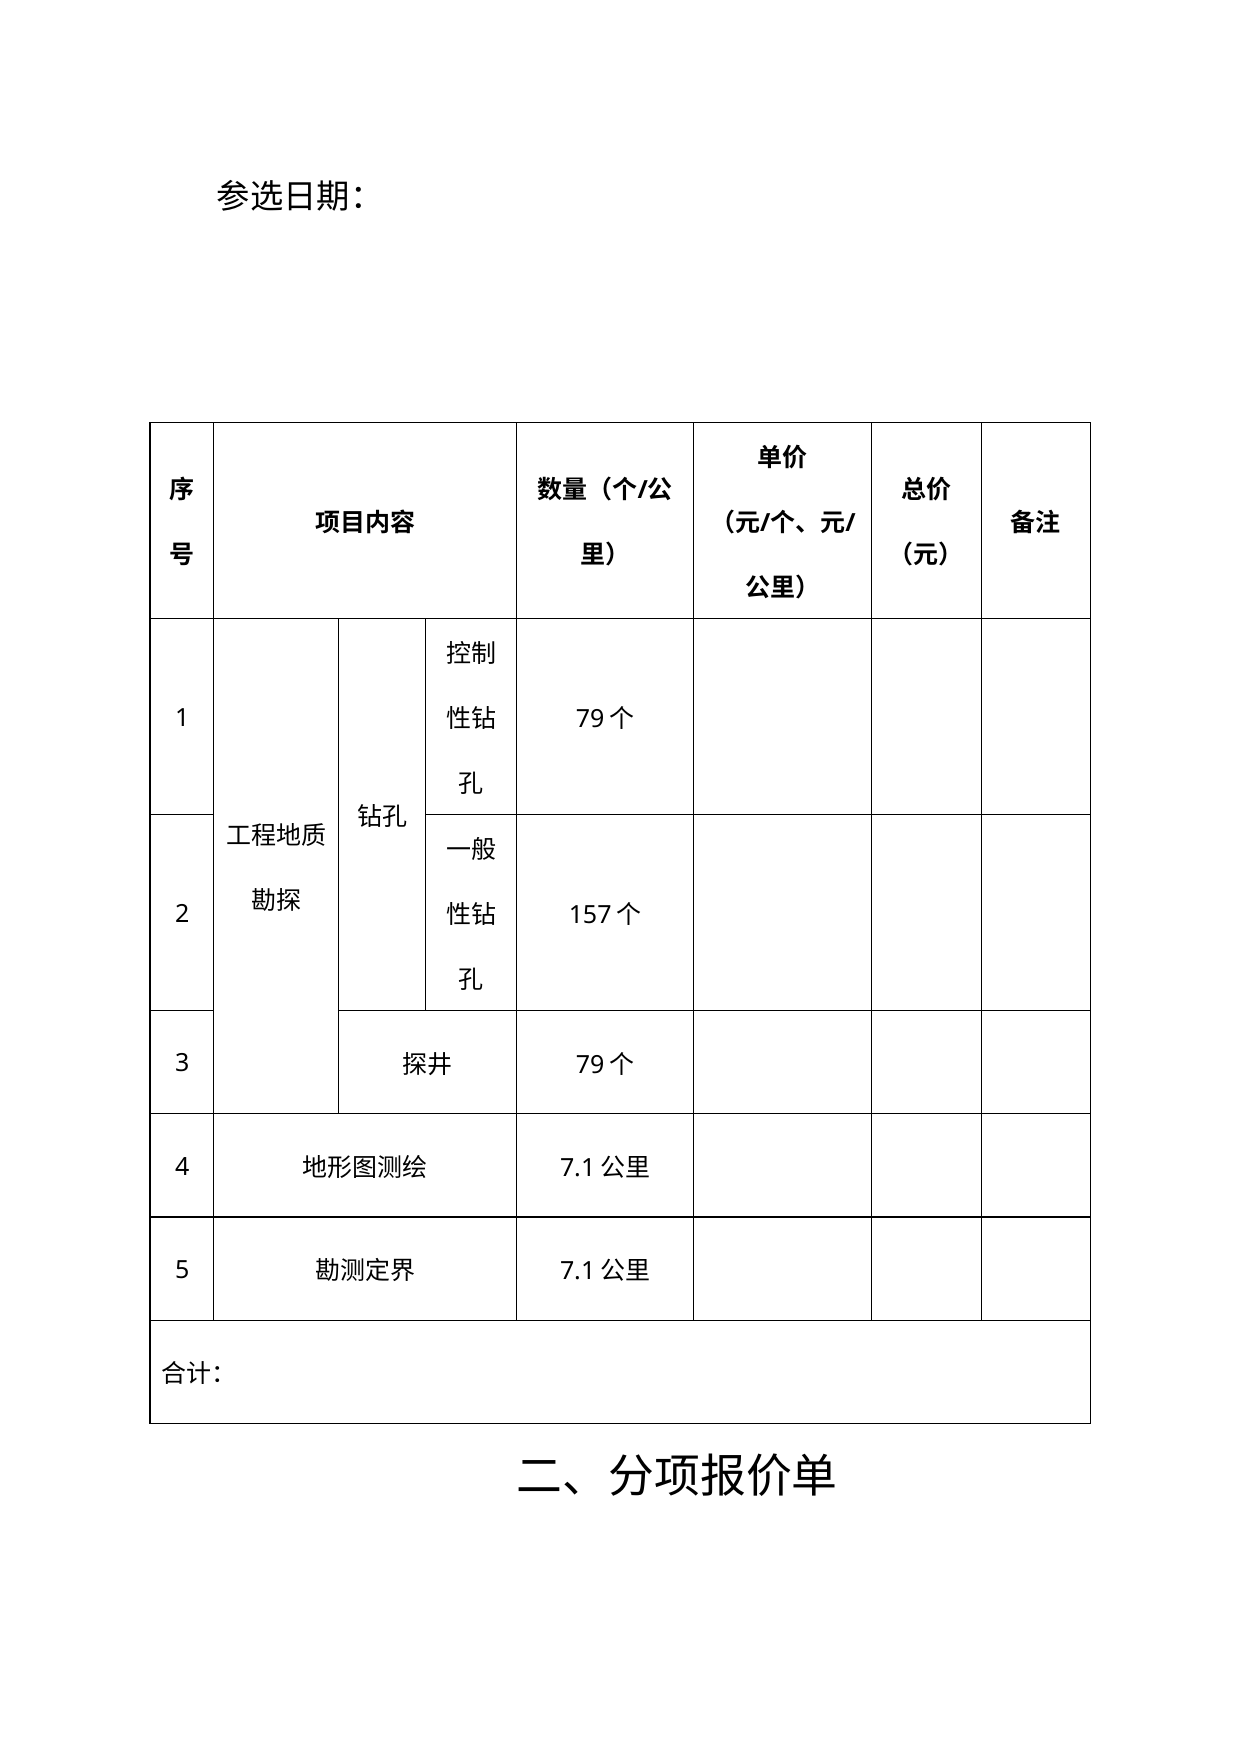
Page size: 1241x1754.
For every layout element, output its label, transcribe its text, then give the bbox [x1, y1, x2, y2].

table_cell 控制性钻孔 [426, 619, 516, 814]
table_cell [694, 1011, 871, 1113]
table_cell [872, 619, 981, 814]
table_cell 3 [151, 1011, 213, 1113]
table_header 序号 [151, 423, 213, 618]
table_header 项目内容 [214, 423, 516, 618]
table_cell [694, 1218, 871, 1319]
table_header 单价 （元/个、元/公里） [694, 423, 871, 618]
table_cell 探井 [339, 1011, 516, 1113]
table_cell 7.1公里 [517, 1218, 693, 1319]
table_cell [872, 1114, 981, 1216]
table_cell 79个 [517, 619, 693, 814]
table_cell 1 [151, 619, 213, 814]
table_cell [694, 619, 871, 814]
table_cell 勘测定界 [214, 1218, 516, 1319]
table_cell [982, 815, 1090, 1010]
text 二、分项报价单 [150, 1424, 1090, 1521]
table_cell 一般性钻孔 [426, 815, 516, 1010]
table_cell 7.1公里 [517, 1114, 693, 1216]
table_cell [872, 815, 981, 1010]
table_header 数量（个/公里） [517, 423, 693, 618]
table_cell [982, 619, 1090, 814]
table_cell 4 [151, 1114, 213, 1216]
table_cell [982, 1218, 1090, 1319]
table_cell [694, 815, 871, 1010]
table_cell [872, 1218, 981, 1319]
table_cell 5 [151, 1218, 213, 1319]
table_cell 2 [151, 815, 213, 1010]
table_cell 工程地质勘探 [214, 619, 338, 1113]
table_cell [982, 1011, 1090, 1113]
table_cell [982, 1114, 1090, 1216]
table_header 备注 [982, 423, 1090, 618]
table_cell 合计： [151, 1321, 1090, 1423]
table_cell [694, 1114, 871, 1216]
table_cell [872, 1011, 981, 1113]
table_cell 157个 [517, 815, 693, 1010]
table_cell 地形图测绘 [214, 1114, 516, 1216]
text 参选日期： [150, 162, 1090, 227]
table_header 总价（元） [872, 423, 981, 618]
table_cell 79个 [517, 1011, 693, 1113]
table_cell 钻孔 [339, 619, 425, 1010]
